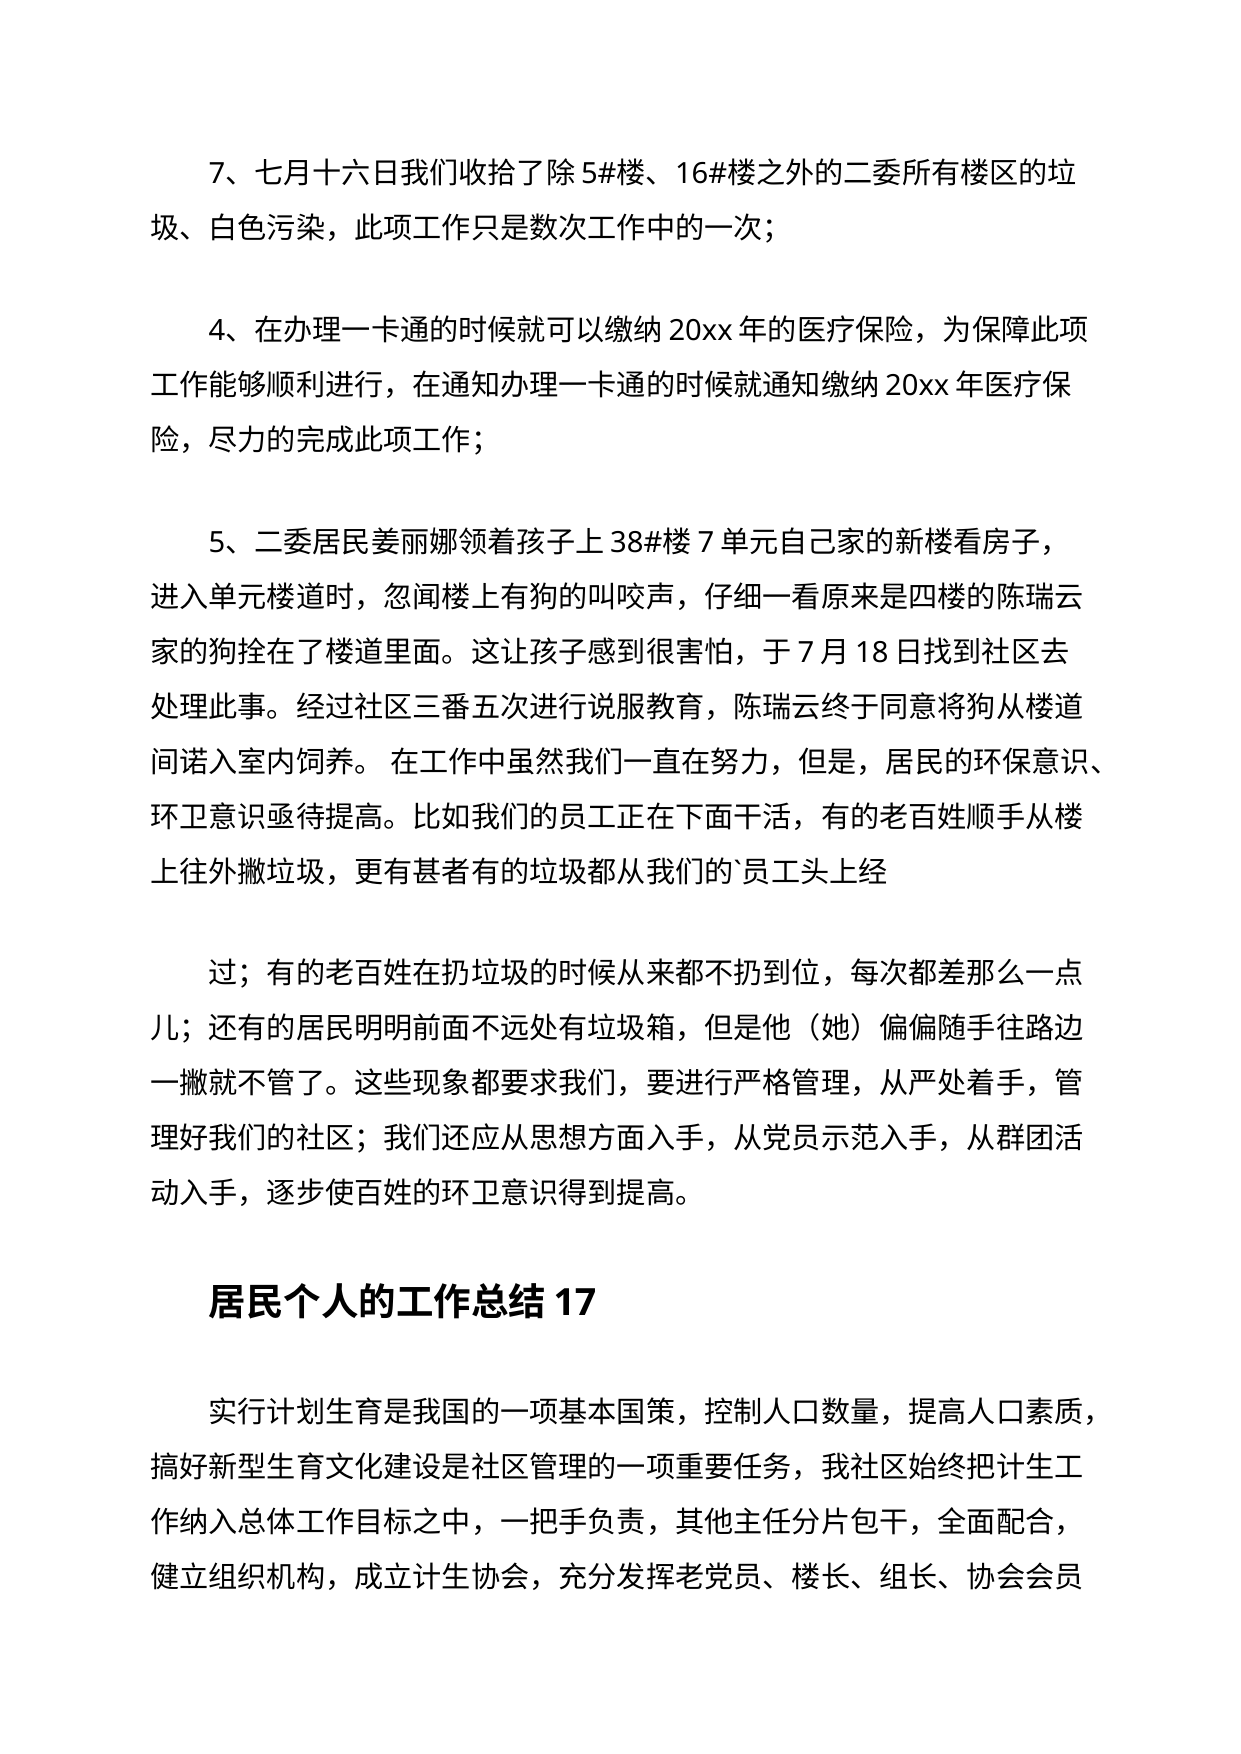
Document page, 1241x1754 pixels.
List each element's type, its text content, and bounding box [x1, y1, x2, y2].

text 居民个人的工作总结17 [150, 1271, 1090, 1326]
text 7、七月十六日我们收拾了除5#楼、16#楼之外的二委所有楼区的垃圾、白色污染，此项工作只是数次工作中的一次； [150, 150, 1090, 247]
text 4、在办理一卡通的时候就可以缴纳20xx年的医疗保险，为保障此项工作能够顺利进行，在通知办理一卡通的时候就通知缴纳20xx年医疗保险，尽力的完成此项工作； [150, 307, 1090, 459]
text 过；有的老百姓在扔垃圾的时候从来都不扔到位，每次都差那么一点儿；还有的居民明明前面不远处有垃圾箱，但是他（她）偏偏随手往路边一撇就不管了。这些现象都要求我们，要进行严格管理，从严处着手，管理好我们的社区；我们还应从思想方面入手，从党员示范入手，从群团活动入手，逐步使百姓的环卫意识得到提高。 [150, 950, 1090, 1212]
text 5、二委居民姜丽娜领着孩子上38#楼7单元自己家的新楼看房子，进入单元楼道时，忽闻楼上有狗的叫咬声，仔细一看原来是四楼的陈瑞云家的狗拴在了楼道里面。这让孩子感到很害怕，于7月18日找到社区去处理此事。经过社区三番五次进行说服教育，陈瑞云终于同意将狗从楼道间诺入室内饲养。 在工作中虽然我们一直在努力，但是，居民的环保意识、环卫意识亟待提高。比如我们的员工正在下面干活，有的老百姓顺手从楼上往外撇垃圾，更有甚者有的垃圾都从我们的`员工头上经 [150, 518, 1090, 891]
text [150, 1389, 1090, 1596]
